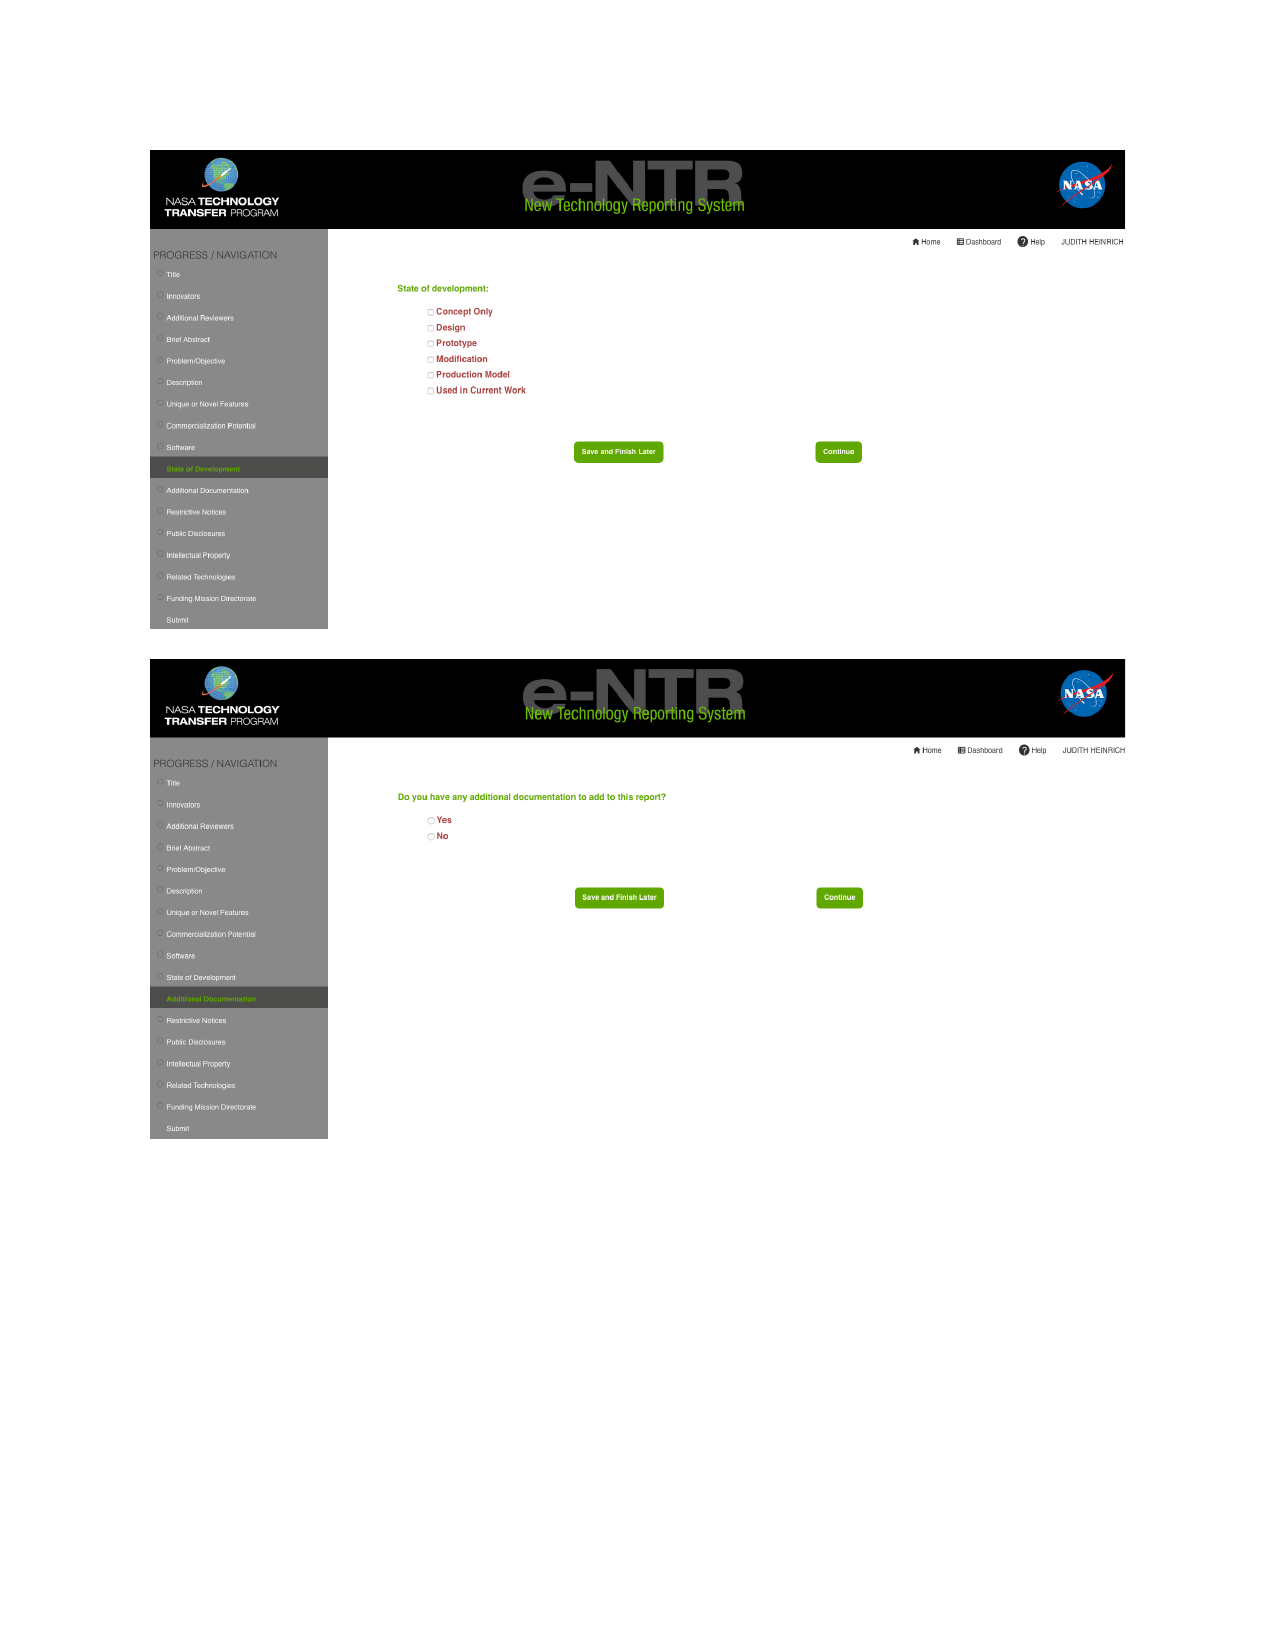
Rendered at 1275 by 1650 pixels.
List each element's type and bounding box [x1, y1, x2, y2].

picture [150, 150, 1125, 629]
picture [150, 659, 1125, 1139]
